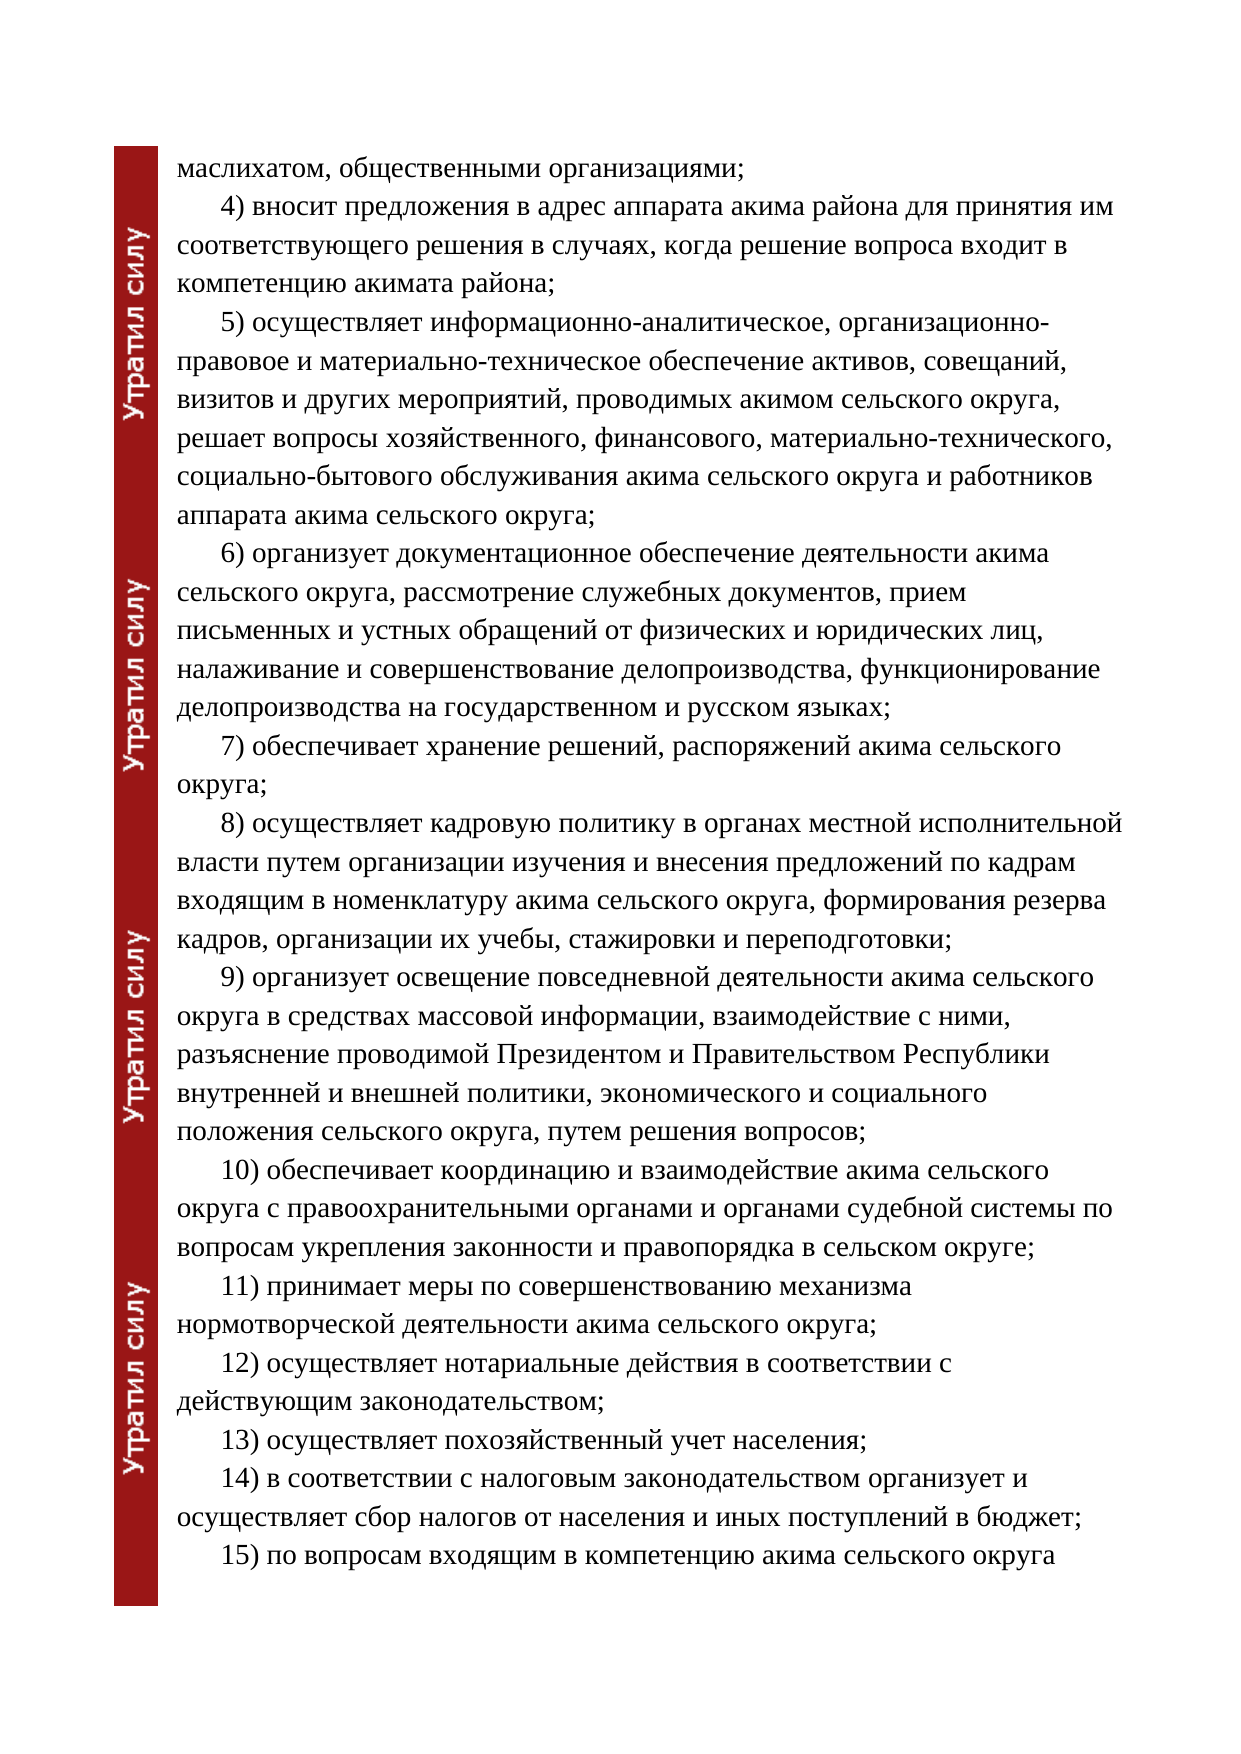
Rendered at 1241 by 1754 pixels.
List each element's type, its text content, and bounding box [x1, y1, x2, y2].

picture [114, 146, 158, 150]
picture [114, 1571, 158, 1606]
